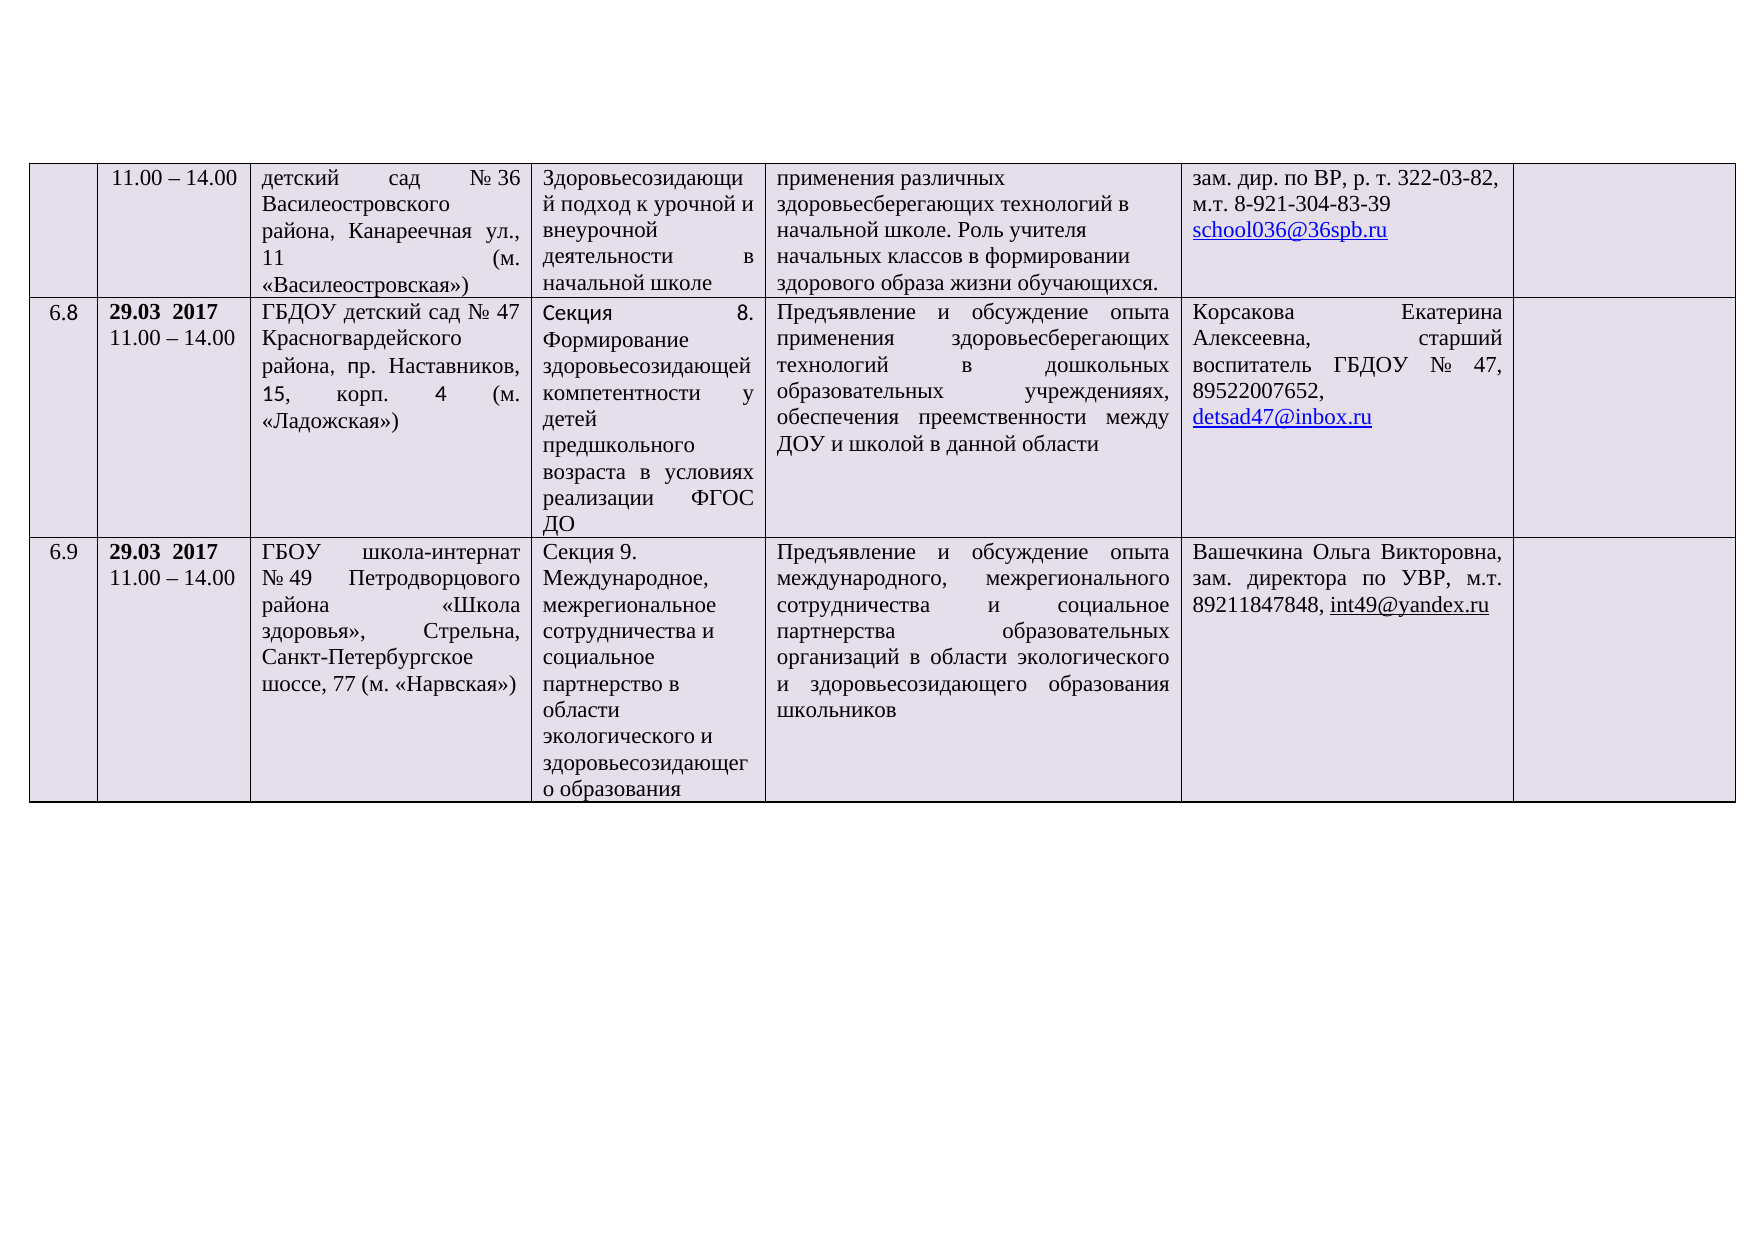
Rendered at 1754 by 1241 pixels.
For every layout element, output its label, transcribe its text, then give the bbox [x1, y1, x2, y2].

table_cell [98, 164, 250, 297]
table_cell [1514, 298, 1735, 537]
table_cell 29.03 2017 11.00 – 14.00 [98, 298, 250, 537]
table_cell ГБОУ школа-интернат № 49 Петродворцового района «Школа здоровья», Стрельна, Санкт-Петербургское шоссе, 77 (м. «Нарвская») [251, 538, 531, 801]
table_cell ГБДОУ детский сад № 47 Красногвардейского района, пр. Наставников, 15, корп. 4 (м. «Ладожская») [251, 298, 531, 537]
table_cell 29.03 2017 11.00 – 14.00 [98, 538, 250, 801]
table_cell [766, 164, 1181, 297]
table_cell 6.7 [30, 164, 97, 297]
table_cell Предъявление и обсуждение опыта международного, межрегионального сотрудничества и социальное партнерства образовательных организаций в области экологического и здоровьесозидающего образования школьников [766, 538, 1181, 801]
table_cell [251, 164, 531, 297]
table_cell Корсакова Екатерина Алексеевна, старший воспитатель ГБДОУ № 47, 89522007652, detsad47@inbox.ru [1182, 298, 1513, 537]
table_cell 6.9 [30, 538, 97, 801]
table_cell 6.8 [30, 298, 97, 537]
table_cell Секция 8. Формирование здоровьесозидающей компетентности у детей предшкольного возраста в условиях реализации ФГОС ДО [532, 298, 765, 537]
table_cell Секция 9. Международное, межрегиональное сотрудничества и социальное партнерство в области экологического и здоровьесозидающего образования [532, 538, 765, 801]
table_cell Вашечкина Ольга Викторовна, зам. директора по УВР, м.т. 89211847848, int49@yandex.ru [1182, 538, 1513, 801]
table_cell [1182, 164, 1513, 297]
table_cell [532, 164, 765, 297]
table_cell Предъявление и обсуждение опыта применения здоровьесберегающих технологий в дошкольных образовательных учрежденияях, обеспечения преемственности между ДОУ и школой в данной области [766, 298, 1181, 537]
table_cell [1514, 164, 1735, 297]
table_cell [1514, 538, 1735, 801]
